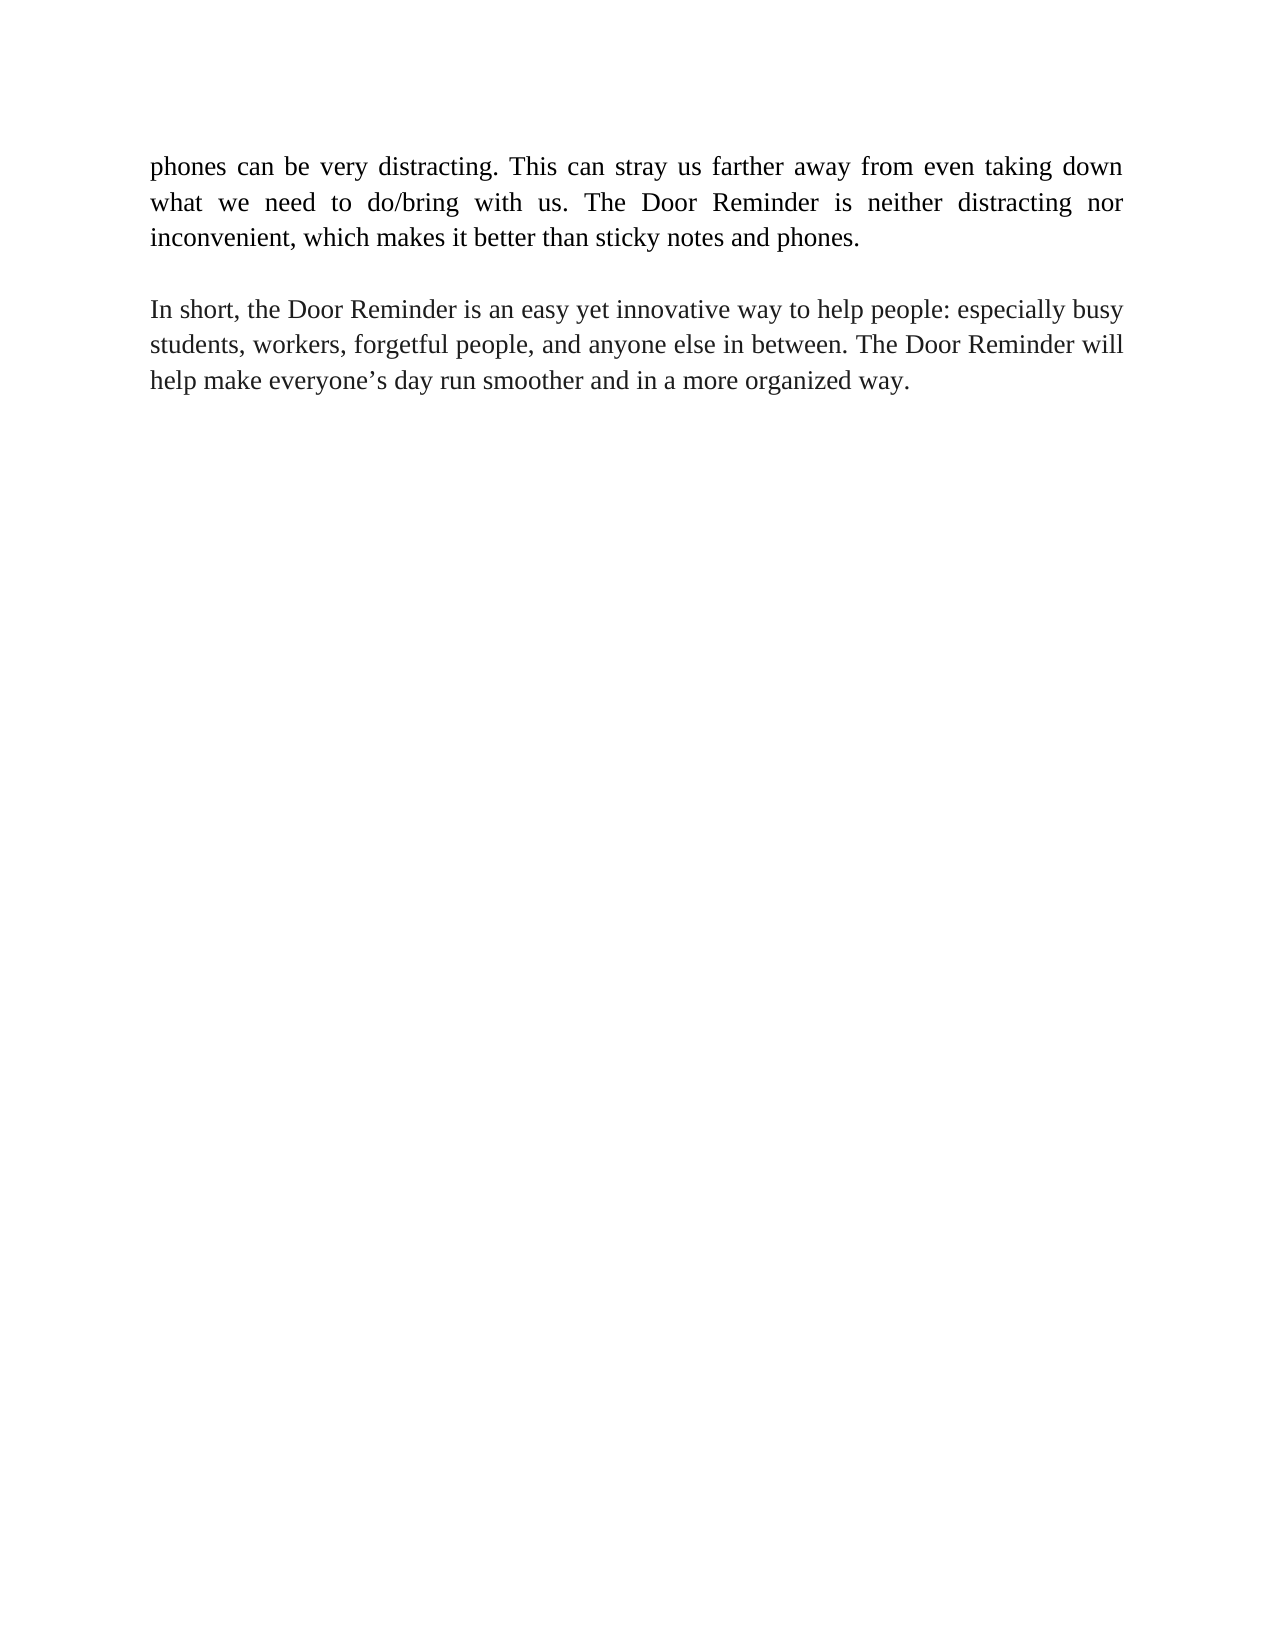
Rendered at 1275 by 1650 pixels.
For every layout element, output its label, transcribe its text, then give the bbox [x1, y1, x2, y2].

text In short, the Door Reminder is an easy yet innovative way to help people: especially busy students, workers, forgetful people, and anyone else in between. The Door Reminder will help make everyone’s day run smoother and in a more organized way. [150, 360, 1125, 396]
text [150, 150, 1125, 253]
